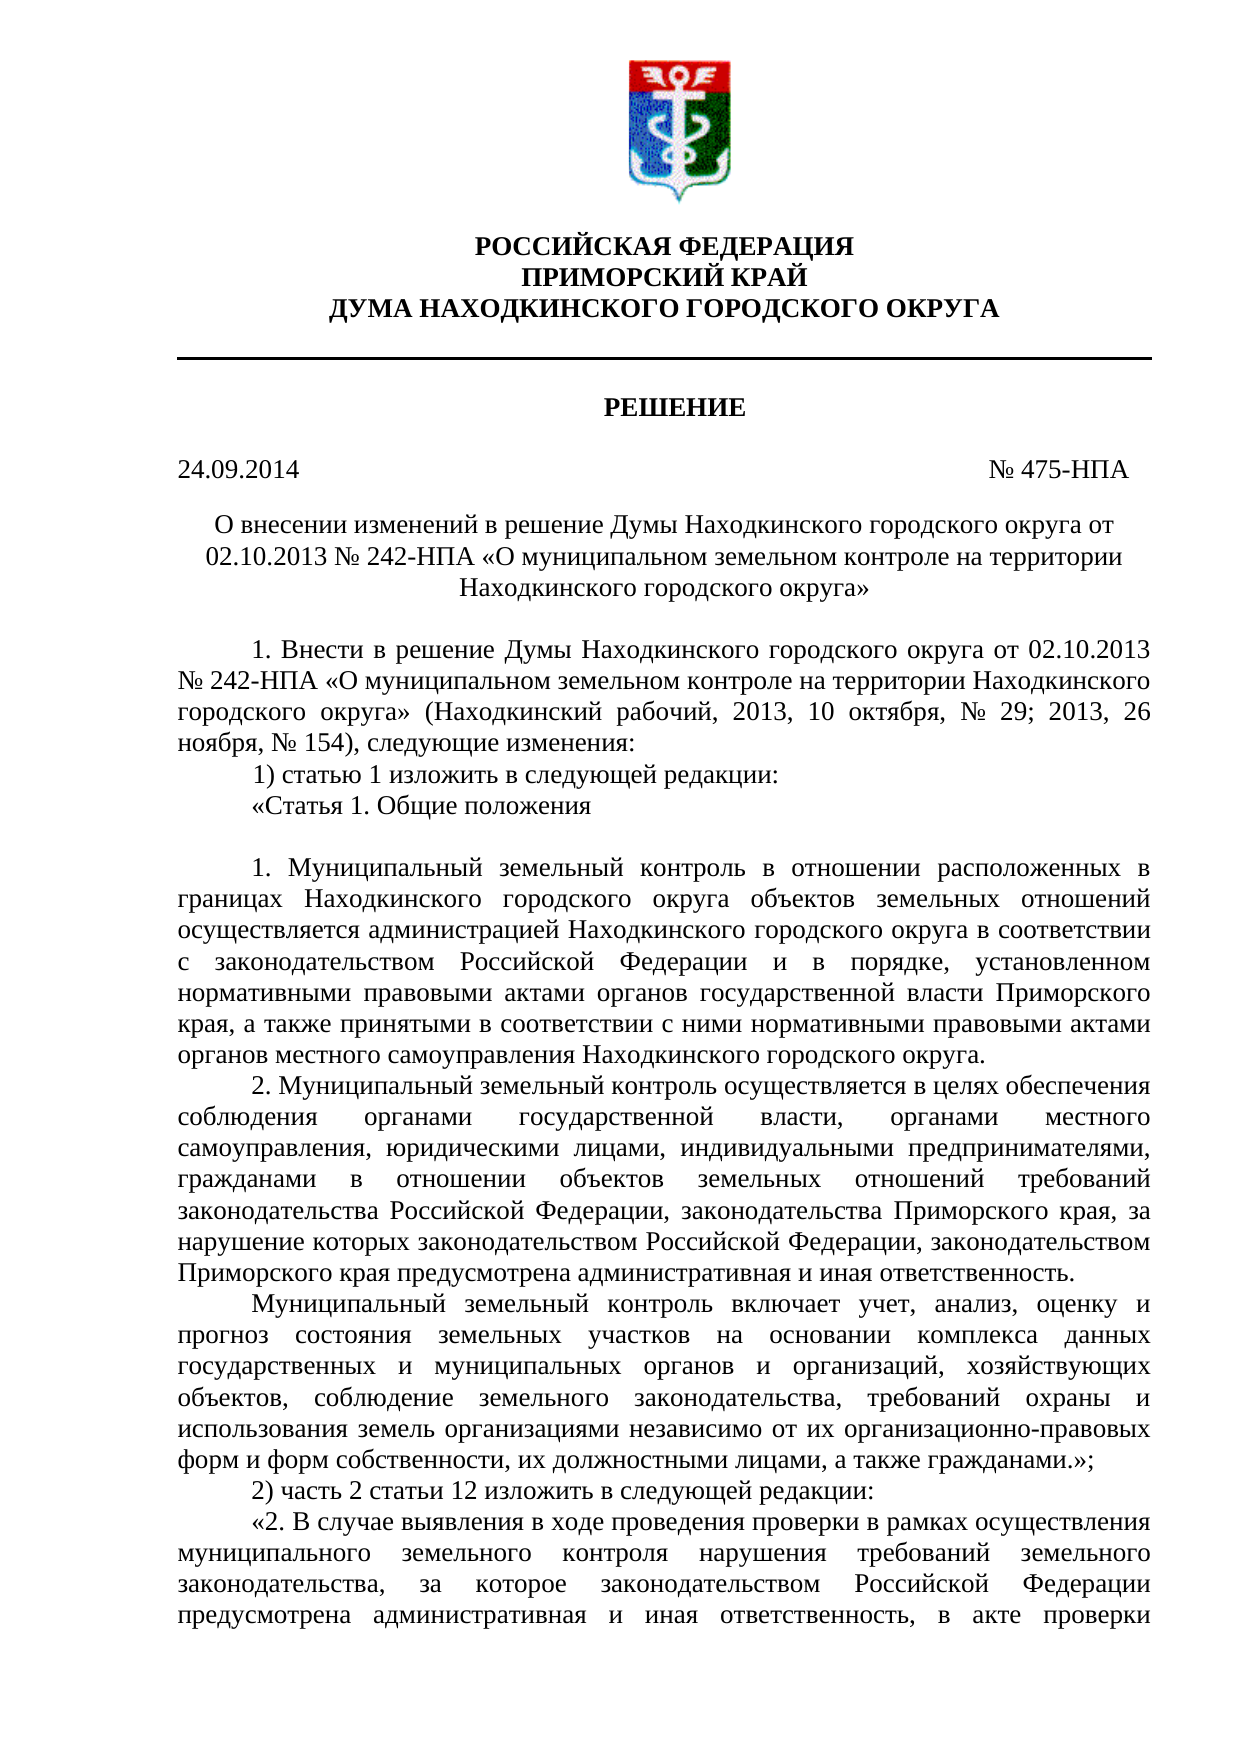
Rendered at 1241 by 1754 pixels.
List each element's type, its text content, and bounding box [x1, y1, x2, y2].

text «Статья 1. Общие положения [177, 789, 1152, 820]
picture [628, 59, 734, 206]
text 1) статью 1 изложить в следующей редакции: [177, 758, 1152, 789]
text ПРИМОРСКИЙ КРАЙ ДУМА НАХОДКИНСКОГО ГОРОДСКОГО ОКРУГА [177, 261, 1152, 323]
text РОССИЙСКАЯ ФЕДЕРАЦИЯ [177, 230, 1152, 261]
text 1. Муниципальный земельный контроль в отношении расположенных в границах Находкинского городского округа объектов земельных отношений осуществляется администрацией Находкинского городского округа в соответствии с законодательством Российской Федерации и в порядке, установленном нормативными правовыми актами органов государственной власти Приморского края, а также принятыми в соответствии с ними нормативными правовыми актами органов местного самоуправления Находкинского городского округа. [177, 851, 1152, 1069]
text 24.09.2014 № 475-НПА [177, 453, 1152, 484]
text 1. Внести в решение Думы Находкинского городского округа от 02.10.2013 № 242-НПА «О муниципальном земельном контроле на территории Находкинского городского округа» (Находкинский рабочий, 2013, 10 октября, № 29; 2013, 26 ноября, № 154), следующие изменения: [177, 633, 1152, 758]
text 2) часть 2 статьи 12 изложить в следующей редакции: [177, 1474, 1152, 1505]
text О внесении изменений в решение Думы Находкинского городского округа от 02.10.2013 № 242-НПА «О муниципальном земельном контроле на территории Находкинского городского округа» [177, 508, 1152, 602]
text РЕШЕНИЕ [177, 391, 1152, 422]
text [177, 1505, 1152, 1630]
text 2. Муниципальный земельный контроль осуществляется в целях обеспечения соблюдения органами государственной власти, органами местного самоуправления, юридическими лицами, индивидуальными предпринимателями, гражданами в отношении объектов земельных отношений требований законодательства Российской Федерации, законодательства Приморского края, за нарушение которых законодательством Российской Федерации, законодательством Приморского края предусмотрена административная и иная ответственность. [177, 1069, 1152, 1287]
text Муниципальный земельный контроль включает учет, анализ, оценку и прогноз состояния земельных участков на основании комплекса данных государственных и муниципальных органов и организаций, хозяйствующих объектов, соблюдение земельного законодательства, требований охраны и использования земель организациями независимо от их организационно-правовых форм и форм собственности, их должностными лицами, а также гражданами.»; [177, 1287, 1152, 1474]
